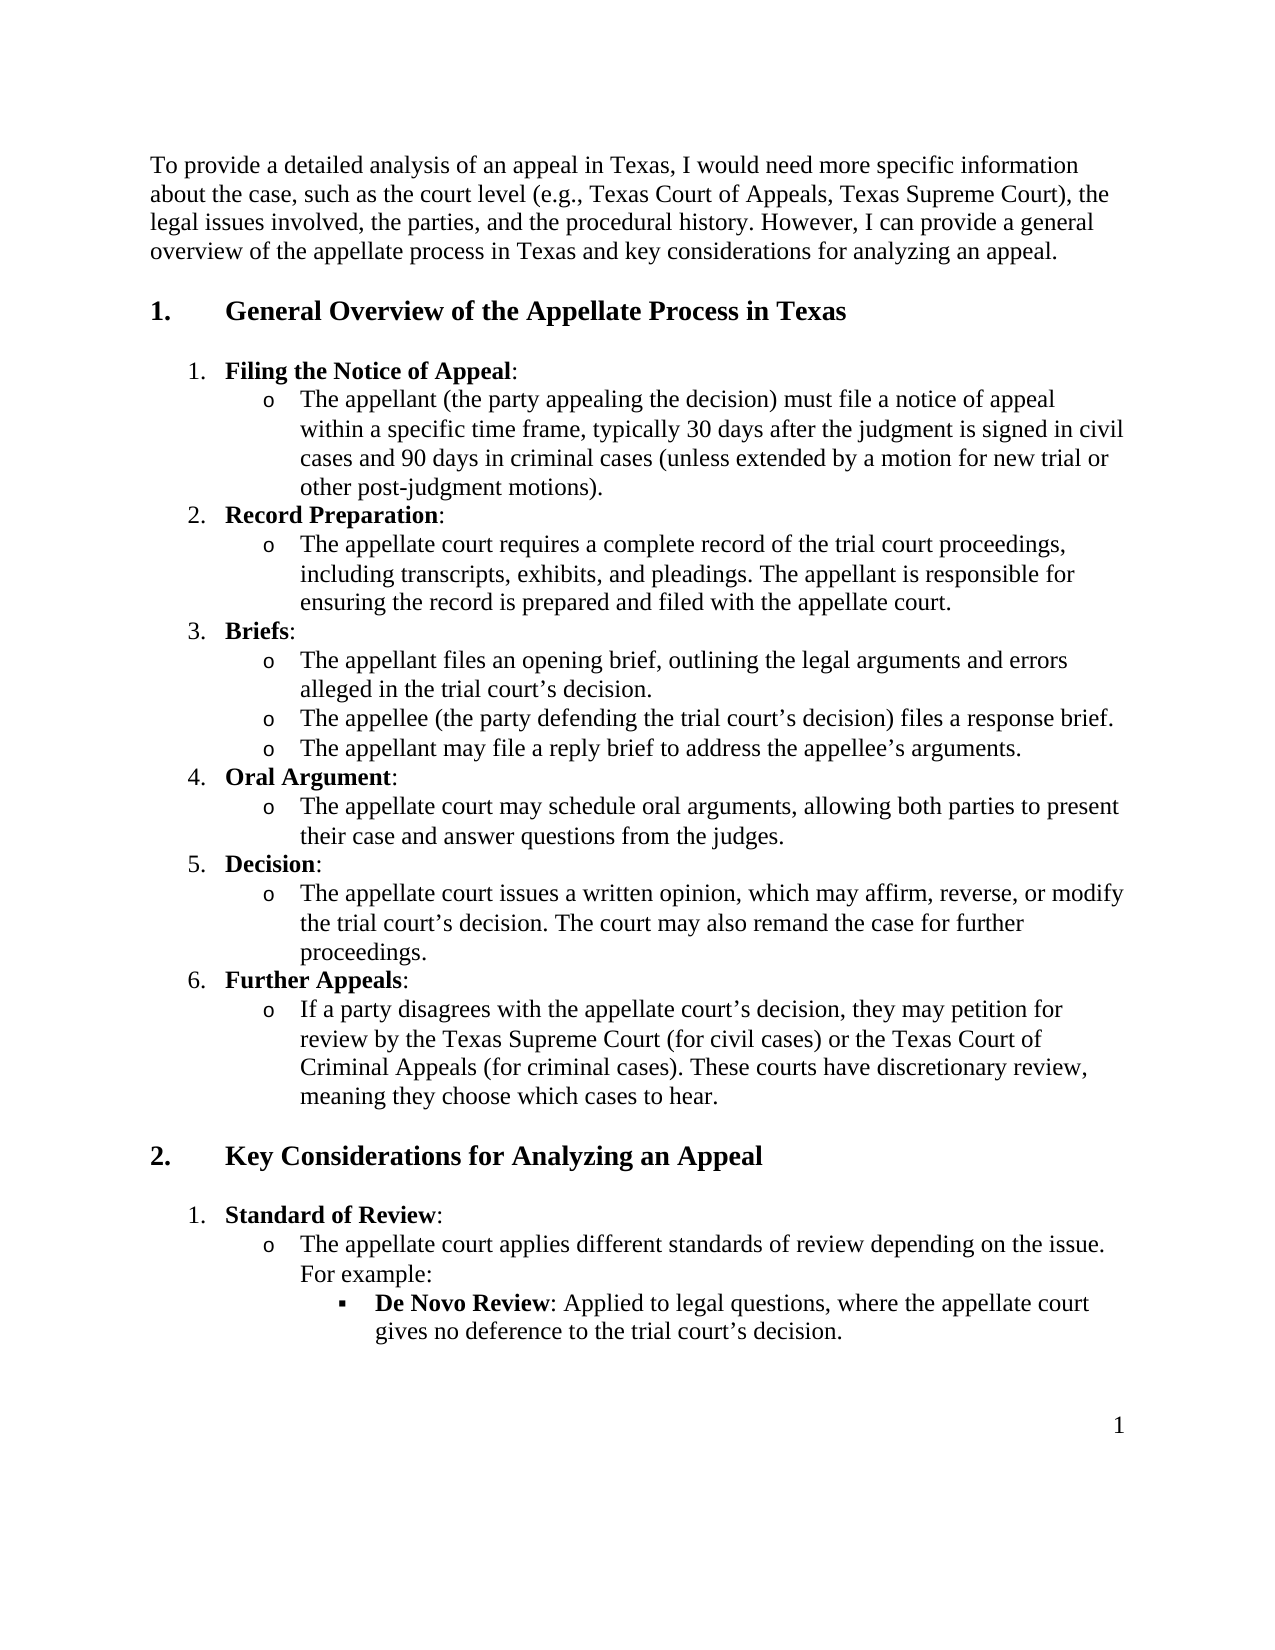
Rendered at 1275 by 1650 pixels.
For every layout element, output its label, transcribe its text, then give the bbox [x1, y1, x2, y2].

list The appellate court issues a written opinion, which may affirm, reverse, or modify the trial court’s decision. The court may also remand the case for further proceedings. [262, 878, 1125, 965]
list If a party disagrees with the appellate court’s decision, they may petition for review by the Texas Supreme Court (for civil cases) or the Texas Court of Criminal Appeals (for criminal cases). These courts have discretionary review, meaning they choose which cases to hear. [262, 994, 1125, 1110]
list The appellant files an opening brief, outlining the legal arguments and errors alleged in the trial court’s decision. [262, 645, 1125, 703]
list The appellee (the party defending the trial court’s decision) files a response brief. [262, 703, 1125, 733]
list Standard of Review: [187, 1201, 1125, 1229]
list The appellate court may schedule oral arguments, allowing both parties to present their case and answer questions from the judges. [262, 791, 1125, 849]
list Key Considerations for Analyzing an Appeal [150, 1139, 1125, 1171]
list Further Appeals: [187, 965, 1125, 994]
list General Overview of the Appellate Process in Texas [150, 294, 1125, 327]
list Decision: [187, 849, 1125, 878]
list The appellate court applies different standards of review depending on the issue. For example: [262, 1229, 1125, 1288]
list Oral Argument: [187, 762, 1125, 791]
text To provide a detailed analysis of an appeal in Texas, I would need more specific information about the case, such as the court level (e.g., Texas Court of Appeals, Texas Supreme Court), the legal issues involved, the parties, and the procedural history. However, I can provide a general overview of the appellate process in Texas and key considerations for analyzing an appeal. [150, 150, 1125, 265]
list Briefs: [187, 616, 1125, 645]
list The appellant may file a reply brief to address the appellee’s arguments. [262, 733, 1125, 762]
list The appellant (the party appealing the decision) must file a notice of appeal within a specific time frame, typically 30 days after the judgment is signed in civil cases and 90 days in criminal cases (unless extended by a motion for new trial or other post-judgment motions). [262, 384, 1125, 500]
list The appellate court requires a complete record of the trial court proceedings, including transcripts, exhibits, and pleadings. The appellant is responsible for ensuring the record is prepared and filed with the appellate court. [262, 529, 1125, 616]
list Record Preparation: [187, 500, 1125, 529]
list Filing the Notice of Appeal: [187, 356, 1125, 384]
list De Novo Review: Applied to legal questions, where the appellate court gives no deference to the trial court’s decision. [337, 1288, 1125, 1345]
